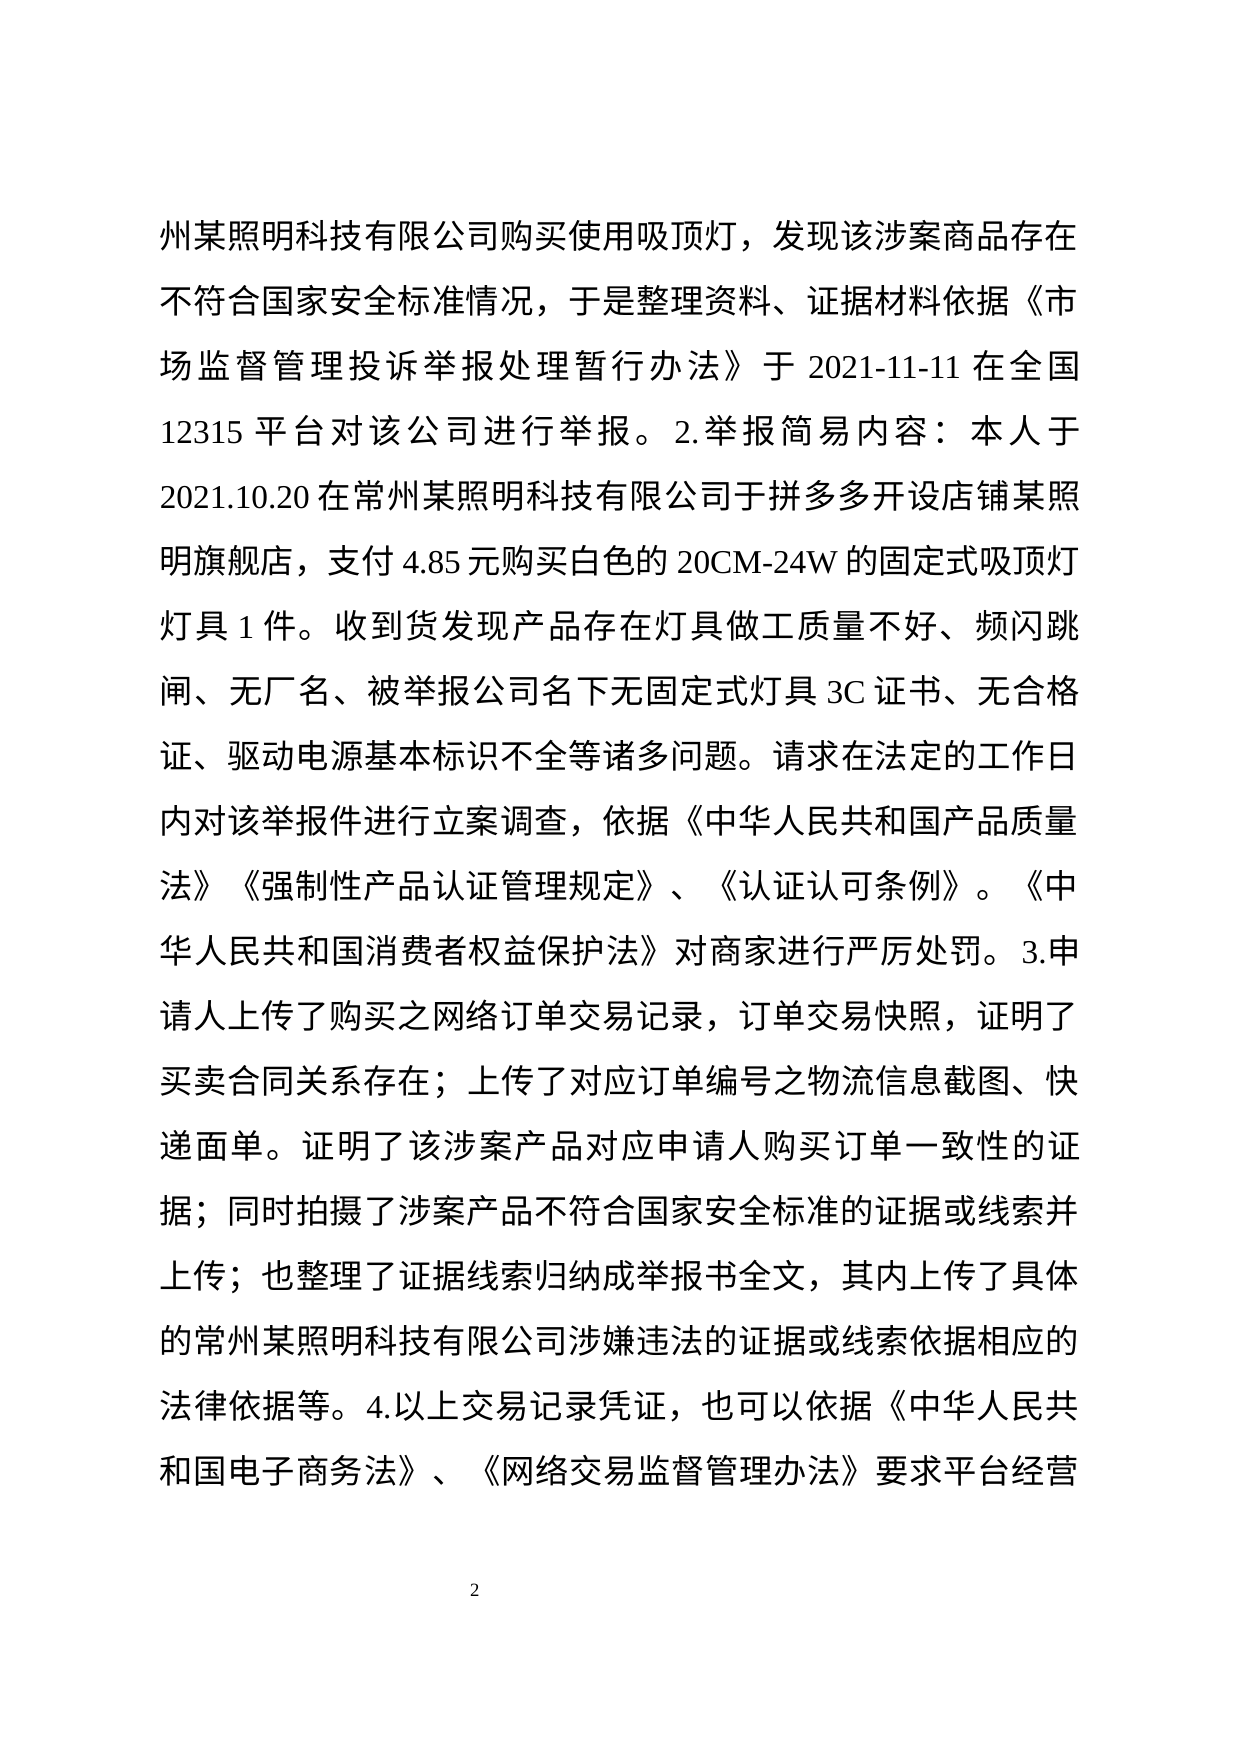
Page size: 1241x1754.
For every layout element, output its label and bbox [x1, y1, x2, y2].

text [159, 202, 1081, 1502]
